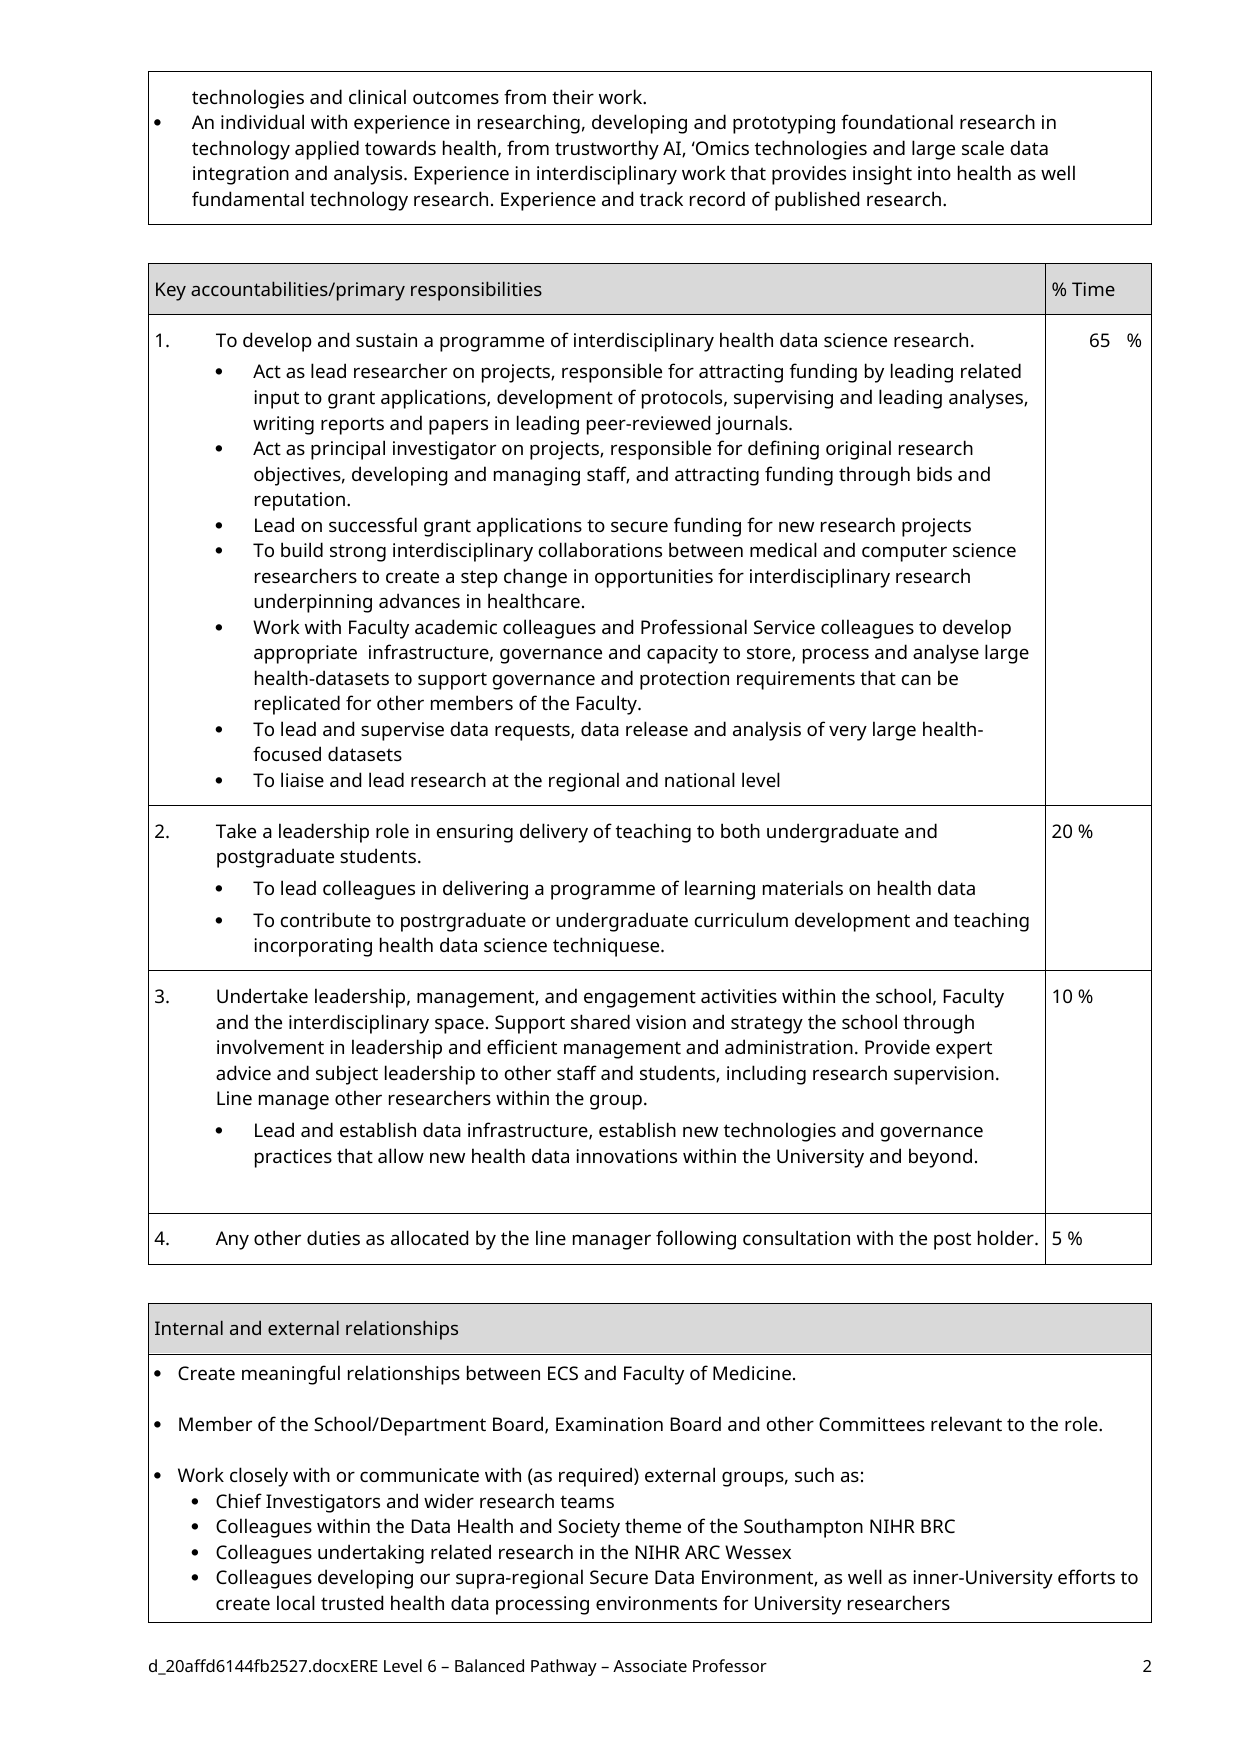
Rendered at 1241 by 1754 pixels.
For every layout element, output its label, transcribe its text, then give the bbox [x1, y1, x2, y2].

table_header Internal and external relationships [149, 1304, 1151, 1353]
table_cell Undertake leadership, management, and engagement activities within the school, Faculty and the interdisciplinary space. Support shared vision and strategy the school through involvement in leadership and efficient management and administration. Provide expert advice and subject leadership to other staff and students, including research supervision. Line manage other researchers within the group. Lead and establish data infrastructure, establish new technologies and governance practices that allow new health data innovations within the University and beyond. [210, 971, 1045, 1212]
table_cell Take a leadership role in ensuring delivery of teaching to both undergraduate and postgraduate students. To lead colleagues in delivering a programme of learning materials on health data To contribute to postrgraduate or undergraduate curriculum development and teaching incorporating health data science techniquese. [210, 806, 1045, 970]
table_cell [149, 315, 209, 805]
table_cell To develop and sustain a programme of interdisciplinary health data science research. Act as lead researcher on projects, responsible for attracting funding by leading related input to grant applications, development of protocols, supervising and leading analyses, writing reports and papers in leading peer-reviewed journals. Act as principal investigator on projects, responsible for defining original research objectives, developing and managing staff, and attracting funding through bids and reputation. Lead on successful grant applications to secure funding for new research projects To build strong interdisciplinary collaborations between medical and computer science researchers to create a step change in opportunities for interdisciplinary research underpinning advances in healthcare. Work with Faculty academic colleagues and Professional Service colleagues to develop appropriate infrastructure, governance and capacity to store, process and analyse large health-datasets to support governance and protection requirements that can be replicated for other members of the Faculty. To lead and supervise data requests, data release and analysis of very large health-focused datasets To liaise and lead research at the regional and national level [210, 315, 1045, 805]
table_cell 10 % [1046, 971, 1151, 1212]
table_cell [149, 971, 209, 1212]
table_header Key accountabilities/primary responsibilities [149, 264, 1045, 314]
table_cell 5 % [1046, 1214, 1151, 1263]
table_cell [149, 72, 1151, 224]
table_cell Any other duties as allocated by the line manager following consultation with the post holder. [210, 1214, 1045, 1263]
table_cell 20 % [1046, 806, 1151, 970]
table_cell [149, 806, 209, 970]
table_cell % [1046, 315, 1151, 805]
table_cell [149, 1214, 209, 1263]
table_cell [149, 1355, 1151, 1622]
table_header % Time [1046, 264, 1151, 314]
